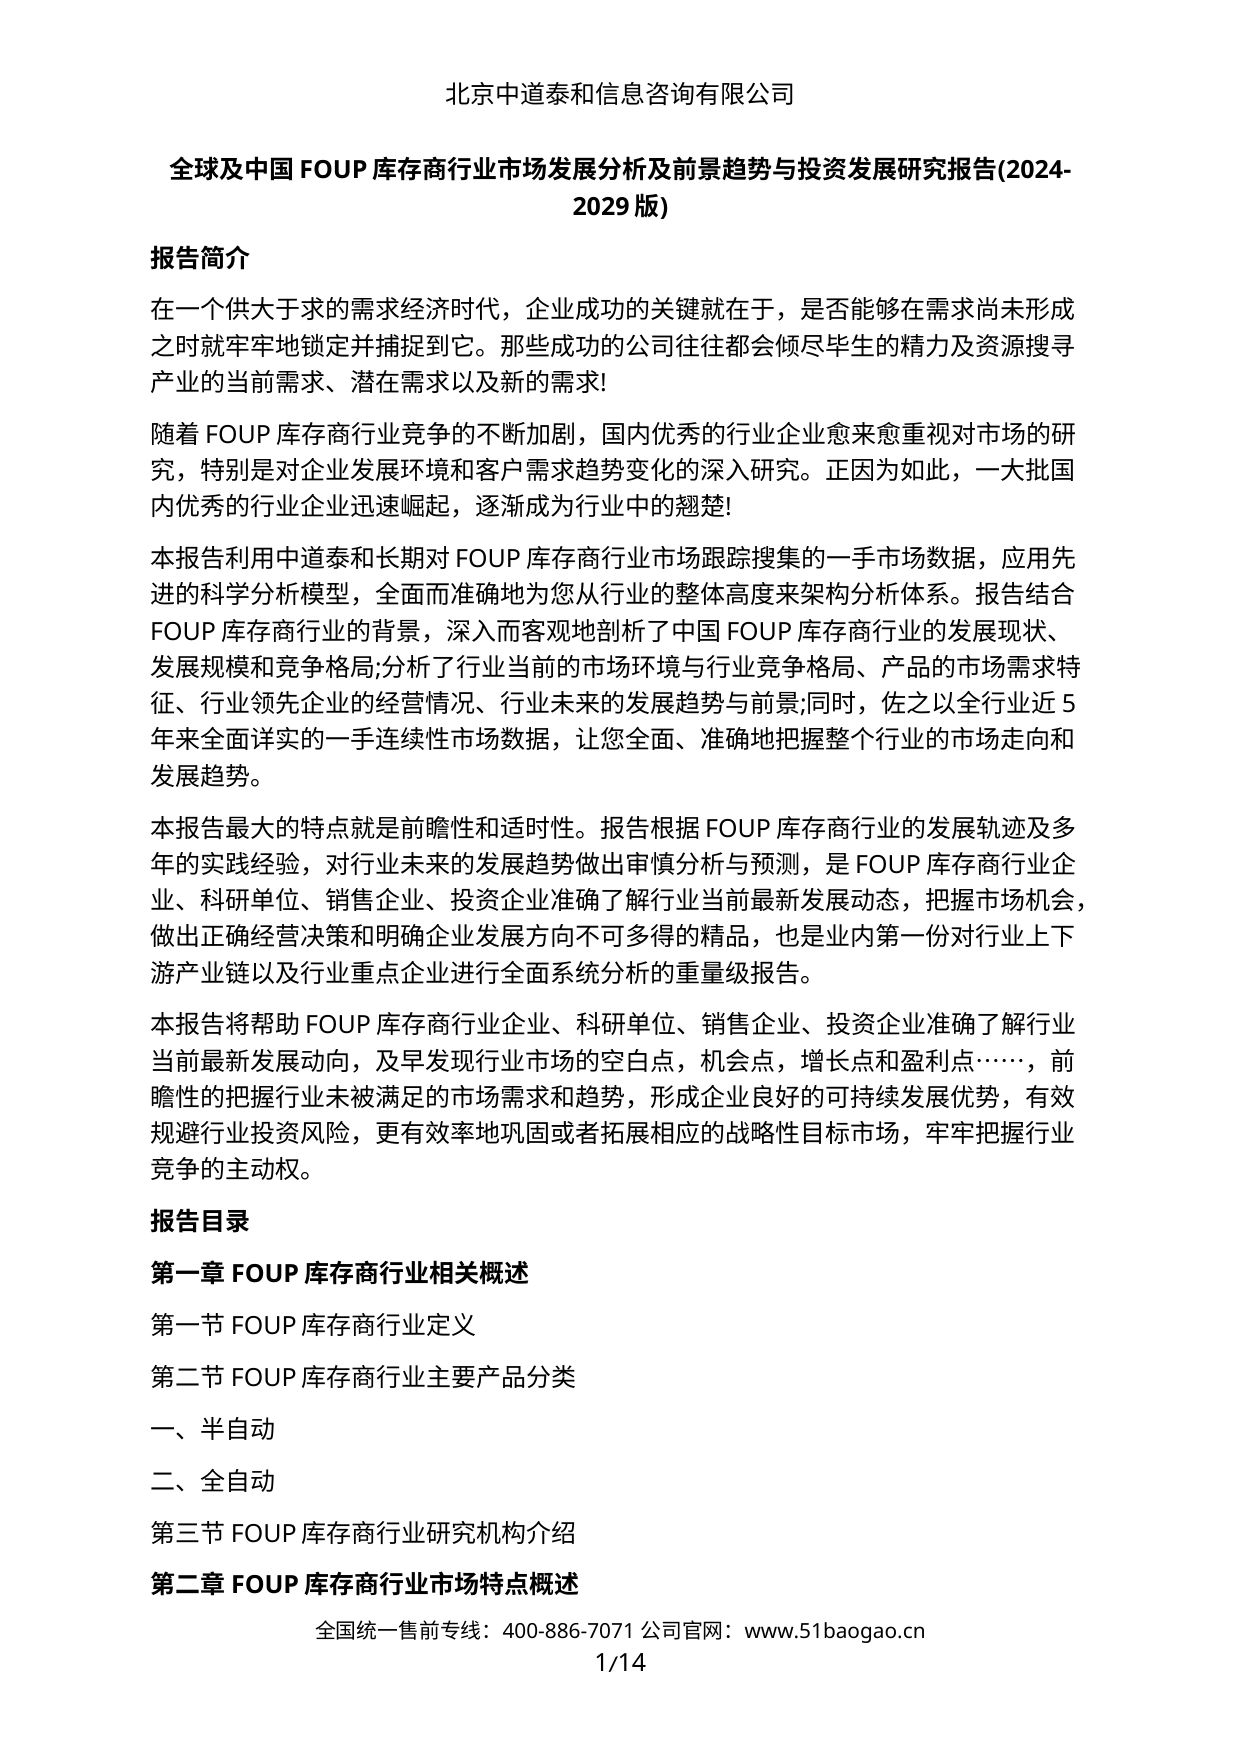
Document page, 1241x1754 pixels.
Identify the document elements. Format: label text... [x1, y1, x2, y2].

text 二、全自动 [150, 1461, 1090, 1497]
text 第二节 FOUP库存商行业主要产品分类 [150, 1357, 1090, 1394]
text 报告目录 [150, 1202, 1090, 1238]
text 本报告将帮助FOUP库存商行业企业、科研单位、销售企业、投资企业准确了解行业当前最新发展动向，及早发现行业市场的空白点，机会点，增长点和盈利点……，前瞻性的把握行业未被满足的市场需求和趋势，形成企业良好的可持续发展优势，有效规避行业投资风险，更有效率地巩固或者拓展相应的战略性目标市场，牢牢把握行业竞争的主动权。 [150, 1005, 1090, 1186]
text 本报告最大的特点就是前瞻性和适时性。报告根据FOUP库存商行业的发展轨迹及多年的实践经验，对行业未来的发展趋势做出审慎分析与预测，是FOUP库存商行业企业、科研单位、销售企业、投资企业准确了解行业当前最新发展动态，把握市场机会，做出正确经营决策和明确企业发展方向不可多得的精品，也是业内第一份对行业上下游产业链以及行业重点企业进行全面系统分析的重量级报告。 [150, 808, 1090, 989]
text 在一个供大于求的需求经济时代，企业成功的关键就在于，是否能够在需求尚未形成之时就牢牢地锁定并捕捉到它。那些成功的公司往往都会倾尽毕生的精力及资源搜寻产业的当前需求、潜在需求以及新的需求! [150, 290, 1090, 399]
text 报告简介 [150, 238, 1090, 274]
text 第一章 FOUP库存商行业相关概述 [150, 1254, 1090, 1290]
text 一、半自动 [150, 1409, 1090, 1446]
text 第三节 FOUP库存商行业研究机构介绍 [150, 1513, 1090, 1549]
text 本报告利用中道泰和长期对FOUP库存商行业市场跟踪搜集的一手市场数据，应用先进的科学分析模型，全面而准确地为您从行业的整体高度来架构分析体系。报告结合FOUP库存商行业的背景，深入而客观地剖析了中国FOUP库存商行业的发展现状、发展规模和竞争格局;分析了行业当前的市场环境与行业竞争格局、产品的市场需求特征、行业领先企业的经营情况、行业未来的发展趋势与前景;同时，佐之以全行业近5年来全面详实的一手连续性市场数据，让您全面、准确地把握整个行业的市场走向和发展趋势。 [150, 539, 1090, 792]
text 全球及中国FOUP库存商行业市场发展分析及前景趋势与投资发展研究报告(2024-2029版) [150, 150, 1090, 222]
text 随着FOUP库存商行业竞争的不断加剧，国内优秀的行业企业愈来愈重视对市场的研究，特别是对企业发展环境和客户需求趋势变化的深入研究。正因为如此，一大批国内优秀的行业企业迅速崛起，逐渐成为行业中的翘楚! [150, 414, 1090, 523]
text 第一节 FOUP库存商行业定义 [150, 1306, 1090, 1342]
text 第二章 FOUP库存商行业市场特点概述 [150, 1565, 1090, 1601]
